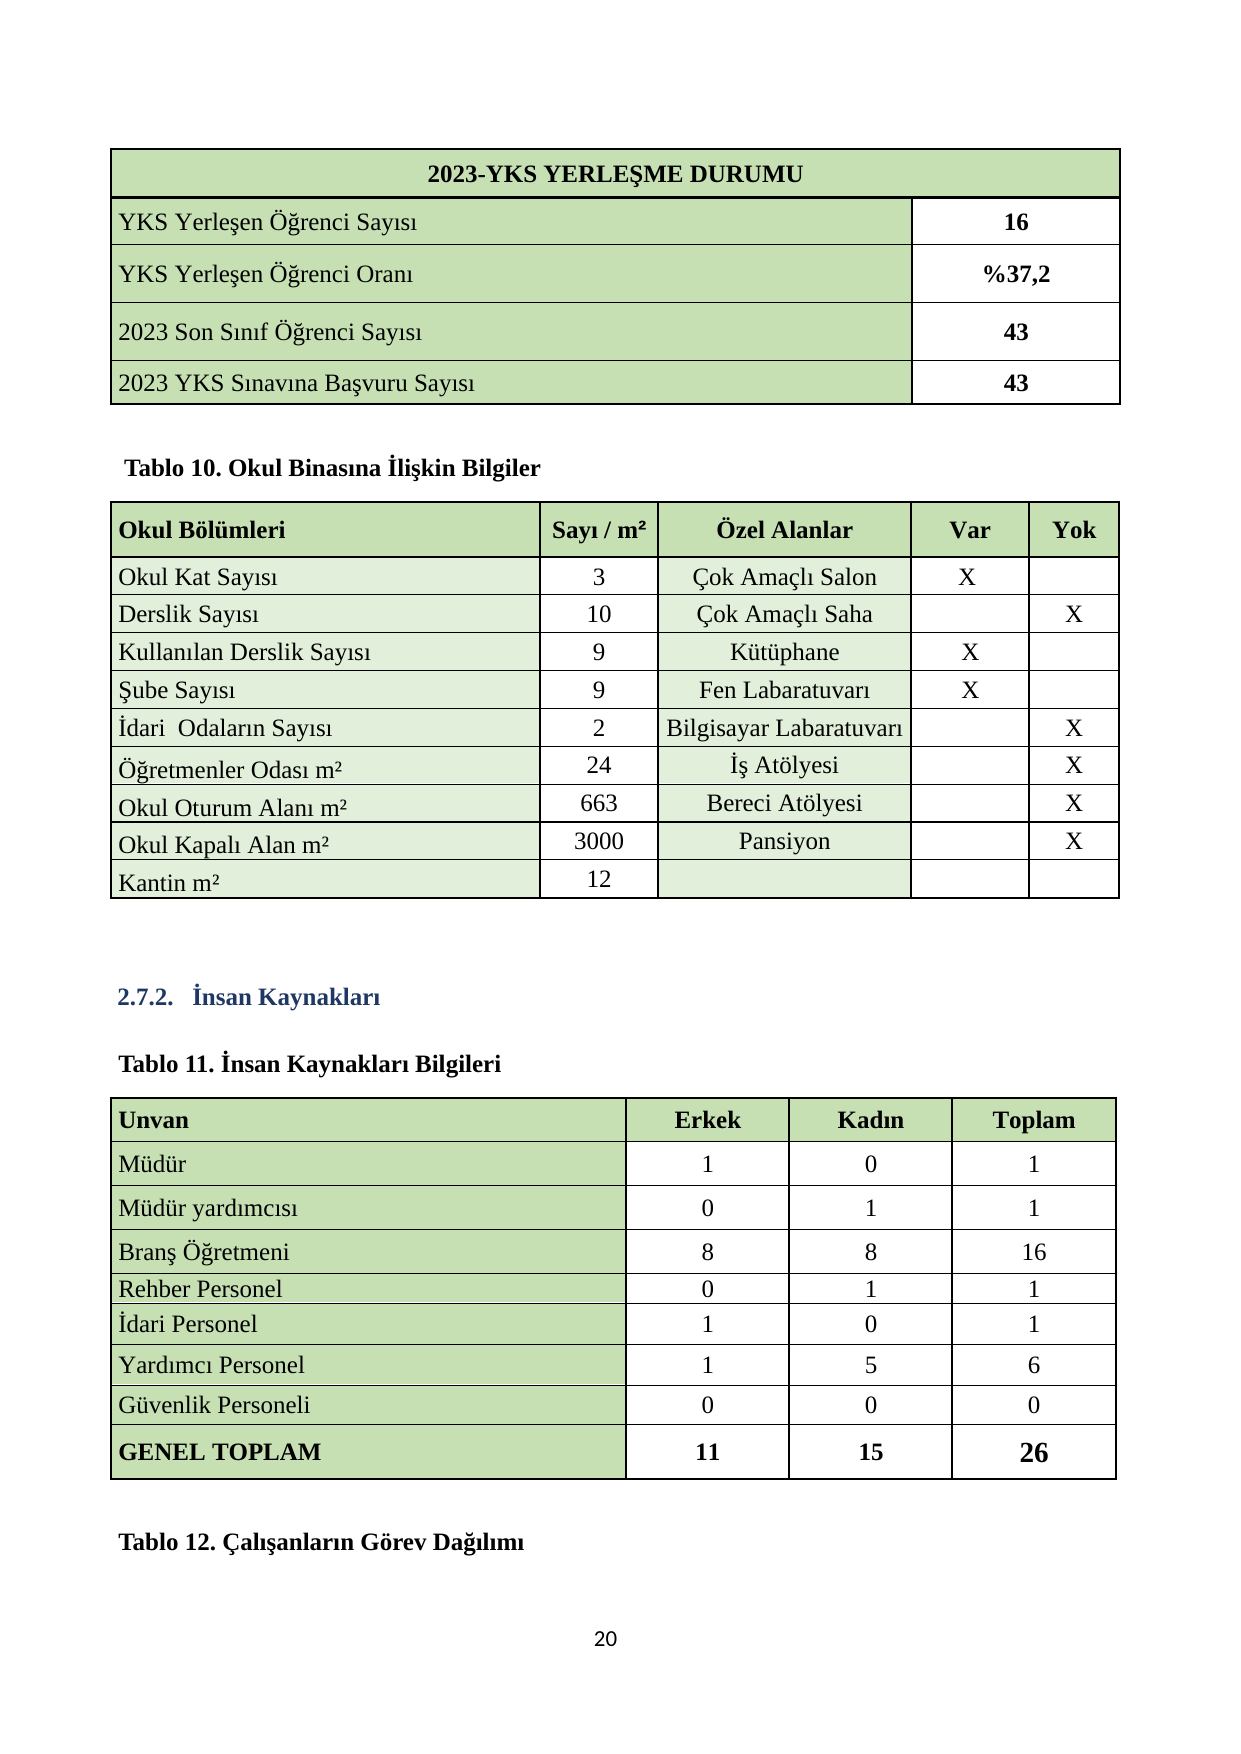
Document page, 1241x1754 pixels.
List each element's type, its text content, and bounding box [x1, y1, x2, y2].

table_header Yok [1030, 503, 1118, 556]
table_cell 8 [627, 1230, 788, 1273]
table_cell Bilgisayar Labaratuvarı [659, 709, 910, 746]
table_cell 1 [953, 1186, 1115, 1229]
table_cell 2023 Son Sınıf Öğrenci Sayısı [112, 303, 911, 360]
table_cell 9 [541, 671, 657, 708]
table_cell X [1030, 785, 1118, 821]
table_header Kadın [790, 1099, 951, 1141]
table_cell 1 [953, 1304, 1115, 1344]
table_cell 2023 YKS Sınavına Başvuru Sayısı [112, 361, 911, 403]
table_cell İdari Odaların Sayısı [112, 709, 539, 746]
table_cell Derslik Sayısı [112, 595, 539, 632]
table_cell Kullanılan Derslik Sayısı [112, 633, 539, 670]
table_cell 1 [627, 1345, 788, 1384]
table_header Okul Bölümleri [112, 503, 539, 556]
text Tablo 12. Çalışanların Görev Dağılımı [118, 1527, 1092, 1556]
table_cell %37,2 [913, 245, 1119, 302]
table_cell Rehber Personel [112, 1274, 625, 1302]
table_cell [912, 785, 1028, 821]
table_header 2023-YKS YERLEŞME DURUMU [112, 150, 1119, 196]
table_cell [1030, 558, 1118, 594]
table_cell Okul Kapalı Alan m² [112, 823, 539, 859]
text Tablo 10. Okul Binasına İlişkin Bilgiler [118, 453, 1092, 482]
table_cell Kütüphane [659, 633, 910, 670]
table_cell 11 [627, 1425, 788, 1478]
table_cell YKS Yerleşen Öğrenci Oranı [112, 245, 911, 302]
table_cell İdari Personel [112, 1304, 625, 1344]
table_cell Branş Öğretmeni [112, 1230, 625, 1273]
table_cell X [1030, 823, 1118, 859]
table_cell [1030, 633, 1118, 670]
table_cell X [1030, 747, 1118, 783]
table_cell [1030, 671, 1118, 708]
table_cell GENEL TOPLAM [112, 1425, 625, 1478]
table_cell 3 [541, 558, 657, 594]
text Tablo 11. İnsan Kaynakları Bilgileri [118, 1049, 1092, 1078]
table_cell 5 [790, 1345, 951, 1384]
table_cell Pansiyon [659, 823, 910, 859]
table_cell 663 [541, 785, 657, 821]
table_cell 15 [790, 1425, 951, 1478]
table_cell X [912, 558, 1028, 594]
table_cell Fen Labaratuvarı [659, 671, 910, 708]
table_cell 1 [627, 1142, 788, 1185]
table_header Toplam [953, 1099, 1115, 1141]
table_cell 12 [541, 860, 657, 897]
table_cell 1 [953, 1274, 1115, 1302]
table_cell 1 [790, 1274, 951, 1302]
table_cell [912, 860, 1028, 897]
table_cell Müdür [112, 1142, 625, 1185]
table_cell X [1030, 595, 1118, 632]
table_cell [912, 747, 1028, 783]
table_header Unvan [112, 1099, 625, 1141]
table_cell [912, 709, 1028, 746]
table_cell Çok Amaçlı Saha [659, 595, 910, 632]
table_cell 16 [913, 199, 1119, 244]
table_header Erkek [627, 1099, 788, 1141]
table_cell 26 [953, 1425, 1115, 1478]
table_cell 0 [627, 1274, 788, 1302]
table_cell Öğretmenler Odası m² [112, 747, 539, 783]
table_cell Müdür yardımcısı [112, 1186, 625, 1229]
subtitle İnsan Kaynakları [117, 982, 1092, 1011]
table_cell İş Atölyesi [659, 747, 910, 783]
table_cell 2 [541, 709, 657, 746]
table_cell [659, 860, 910, 897]
table_cell 6 [953, 1345, 1115, 1384]
table_cell Şube Sayısı [112, 671, 539, 708]
table_header Var [912, 503, 1028, 556]
table_cell Çok Amaçlı Salon [659, 558, 910, 594]
table_cell Okul Oturum Alanı m² [112, 785, 539, 821]
table_cell YKS Yerleşen Öğrenci Sayısı [112, 199, 911, 244]
table_cell 3000 [541, 823, 657, 859]
table_cell 0 [790, 1386, 951, 1424]
table_cell [912, 595, 1028, 632]
table_cell 9 [541, 633, 657, 670]
table_cell 43 [913, 303, 1119, 360]
table_cell Bereci Atölyesi [659, 785, 910, 821]
table_cell [912, 823, 1028, 859]
table_cell Kantin m² [112, 860, 539, 897]
table_cell X [912, 633, 1028, 670]
table_cell 0 [627, 1386, 788, 1424]
table_cell 0 [790, 1142, 951, 1185]
table_cell 8 [790, 1230, 951, 1273]
table_cell 0 [627, 1186, 788, 1229]
table_cell Okul Kat Sayısı [112, 558, 539, 594]
table_cell 1 [627, 1304, 788, 1344]
table_header Özel Alanlar [659, 503, 910, 556]
table_cell [1030, 860, 1118, 897]
table_header Sayı / m² [541, 503, 657, 556]
table_cell 16 [953, 1230, 1115, 1273]
table_cell X [1030, 709, 1118, 746]
table_cell 43 [913, 361, 1119, 403]
table_cell 0 [790, 1304, 951, 1344]
table_cell 1 [953, 1142, 1115, 1185]
table_cell Güvenlik Personeli [112, 1386, 625, 1424]
table_cell X [912, 671, 1028, 708]
table_cell 1 [790, 1186, 951, 1229]
table_cell Yardımcı Personel [112, 1345, 625, 1384]
table_cell 10 [541, 595, 657, 632]
table_cell 24 [541, 747, 657, 783]
table_cell 0 [953, 1386, 1115, 1424]
